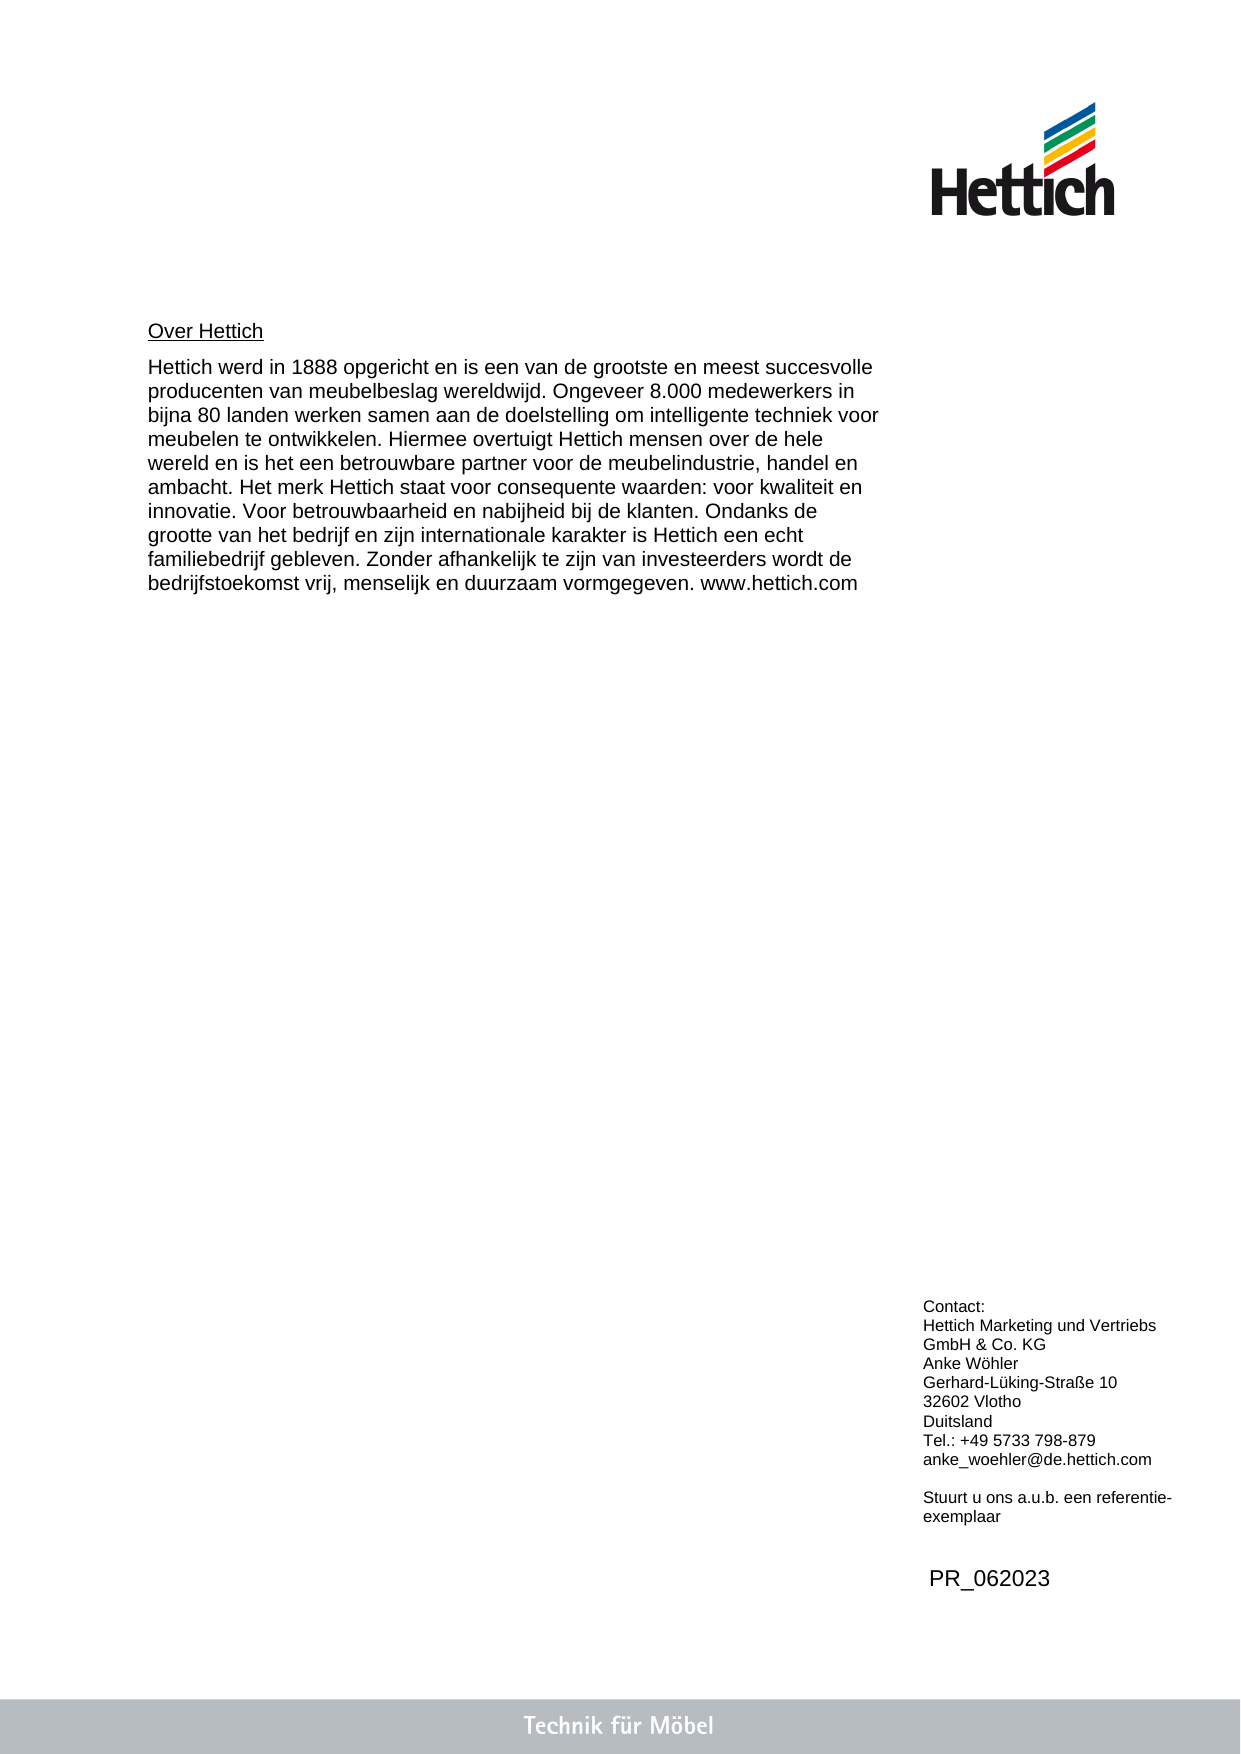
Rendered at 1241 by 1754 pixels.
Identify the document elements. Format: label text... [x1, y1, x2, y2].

picture [0, 21, 1239, 278]
text Over Hettich [148, 319, 886, 343]
text Hettich werd in 1888 opgericht en is een van de grootste en meest succesvolle producenten van meubelbeslag wereldwijd. Ongeveer 8.000 medewerkers in bijna 80 landen werken samen aan de doelstelling om intelligente techniek voor meubelen te ontwikkelen. Hiermee overtuigt Hettich mensen over de hele wereld en is het een betrouwbare partner voor de meubelindustrie, handel en ambacht. Het merk Hettich staat voor consequente waarden: voor kwaliteit en innovatie. Voor betrouwbaarheid en nabijheid bij de klanten. Ondanks de grootte van het bedrijf en zijn internationale karakter is Hettich een echt familiebedrijf gebleven. Zonder afhankelijk te zijn van investeerders wordt de bedrijfstoekomst vrij, menselijk en duurzaam vormgegeven. www.hettich.com [148, 355, 886, 595]
picture [0, 1636, 1241, 1754]
